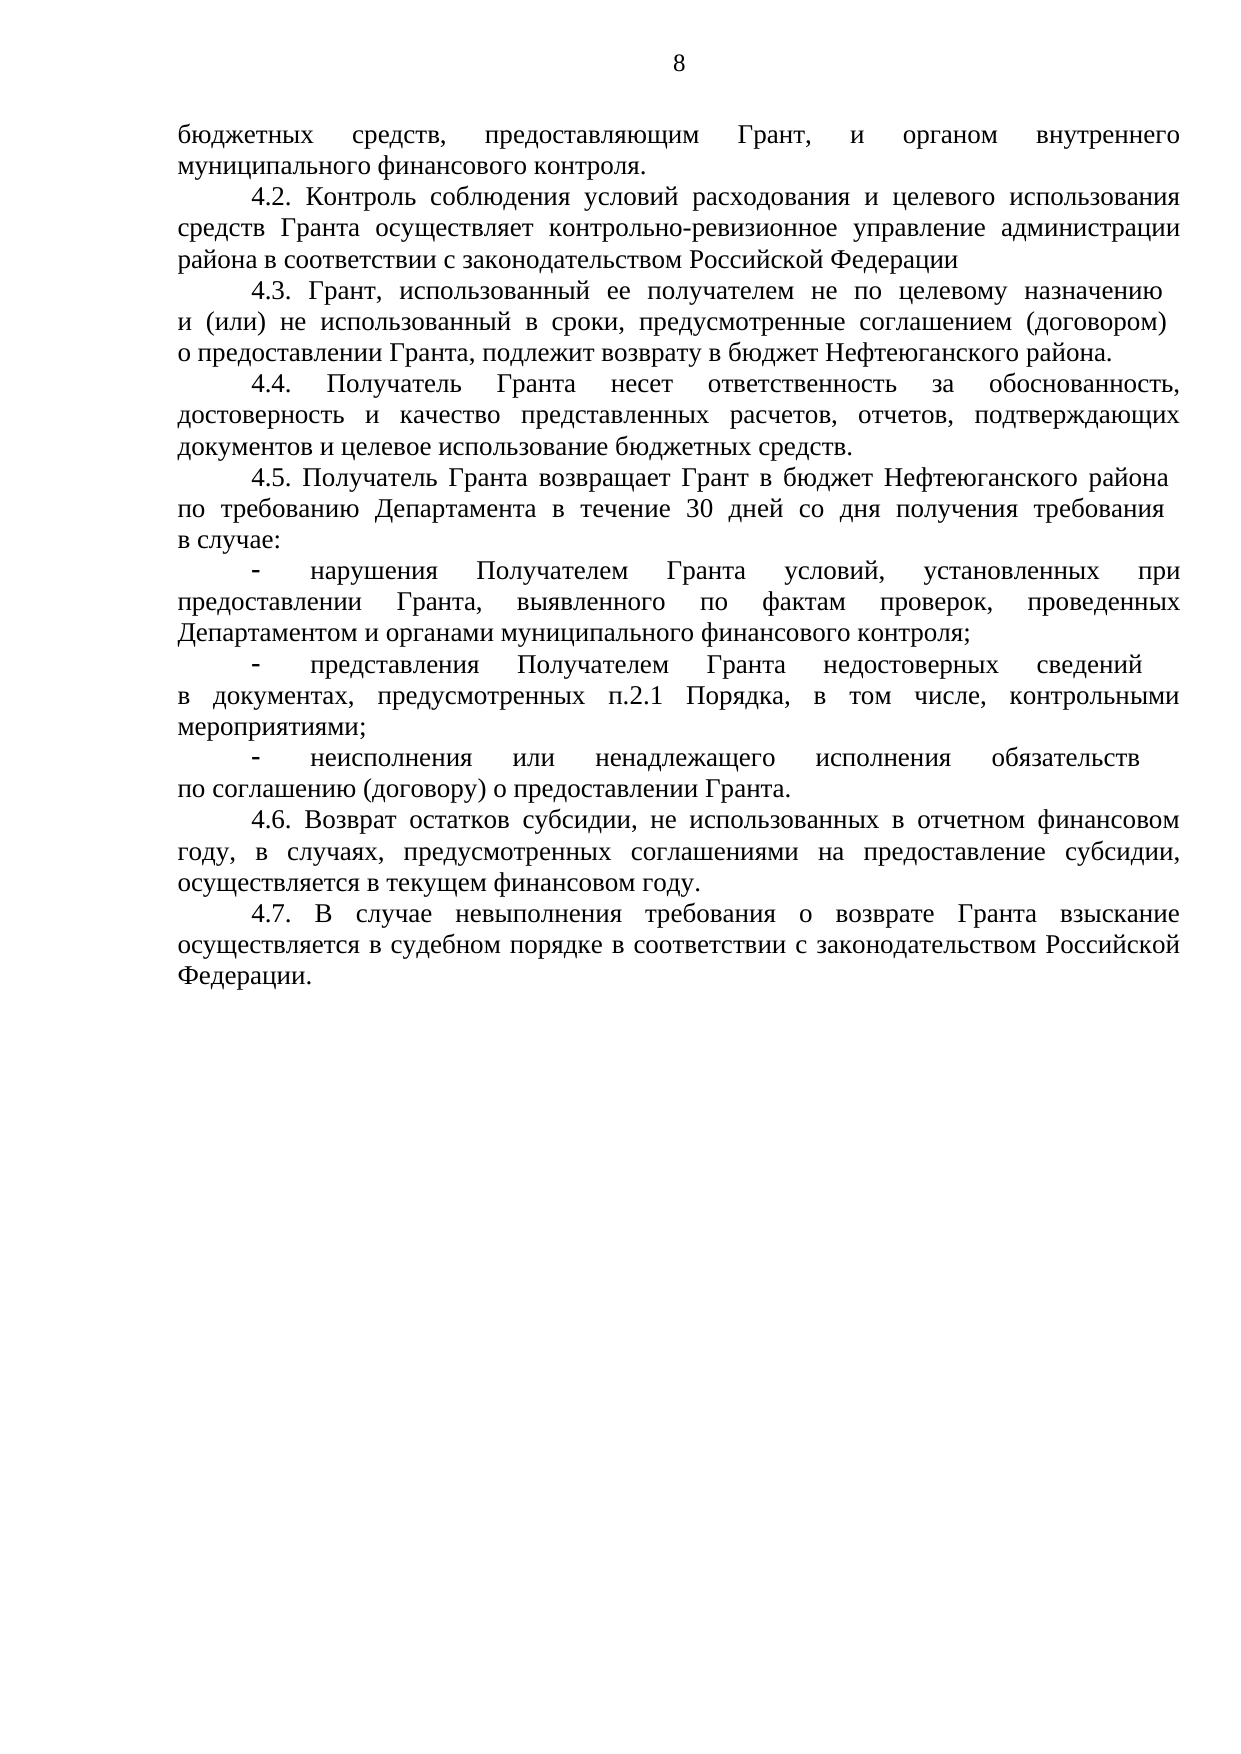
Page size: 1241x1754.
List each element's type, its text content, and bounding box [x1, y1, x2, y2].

text 4.3. Грант, использованный ее получателем не по целевому назначению и (или) не использованный в сроки, предусмотренные соглашением (договором) о предоставлении Гранта, подлежит возврату в бюджет Нефтеюганского района. [177, 274, 1181, 367]
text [177, 118, 1181, 180]
text 4.7. В случае невыполнения требования о возврате Гранта взыскание осуществляется в судебном порядке в соответствии с законодательством Российской Федерации. [177, 897, 1181, 991]
text 4.5. Получатель Гранта возвращает Грант в бюджет Нефтеюганского района по требованию Департамента в течение 30 дней со дня получения требования в случае: [177, 461, 1181, 554]
text 4.4. Получатель Гранта несет ответственность за обоснованность, достоверность и качество представленных расчетов, отчетов, подтверждающих документов и целевое использование бюджетных средств. [177, 367, 1181, 461]
list неисполнения или ненадлежащего исполнения обязательств по соглашению (договору) о предоставлении Гранта. [177, 741, 1181, 804]
text 4.2. Контроль соблюдения условий расходования и целевого использования средств Гранта осуществляет контрольно-ревизионное управление администрации района в соответствии с законодательством Российской Федерации [177, 180, 1181, 274]
list представления Получателем Гранта недостоверных сведений в документах, предусмотренных п.2.1 Порядка, в том числе, контрольными мероприятиями; [177, 648, 1181, 741]
list нарушения Получателем Гранта условий, установленных при предоставлении Гранта, выявленного по фактам проверок, проведенных Департаментом и органами муниципального финансового контроля; [177, 554, 1181, 648]
text 4.6. Возврат остатков субсидии, не использованных в отчетном финансовом году, в случаях, предусмотренных соглашениями на предоставление субсидии, осуществляется в текущем финансовом году. [177, 804, 1181, 897]
